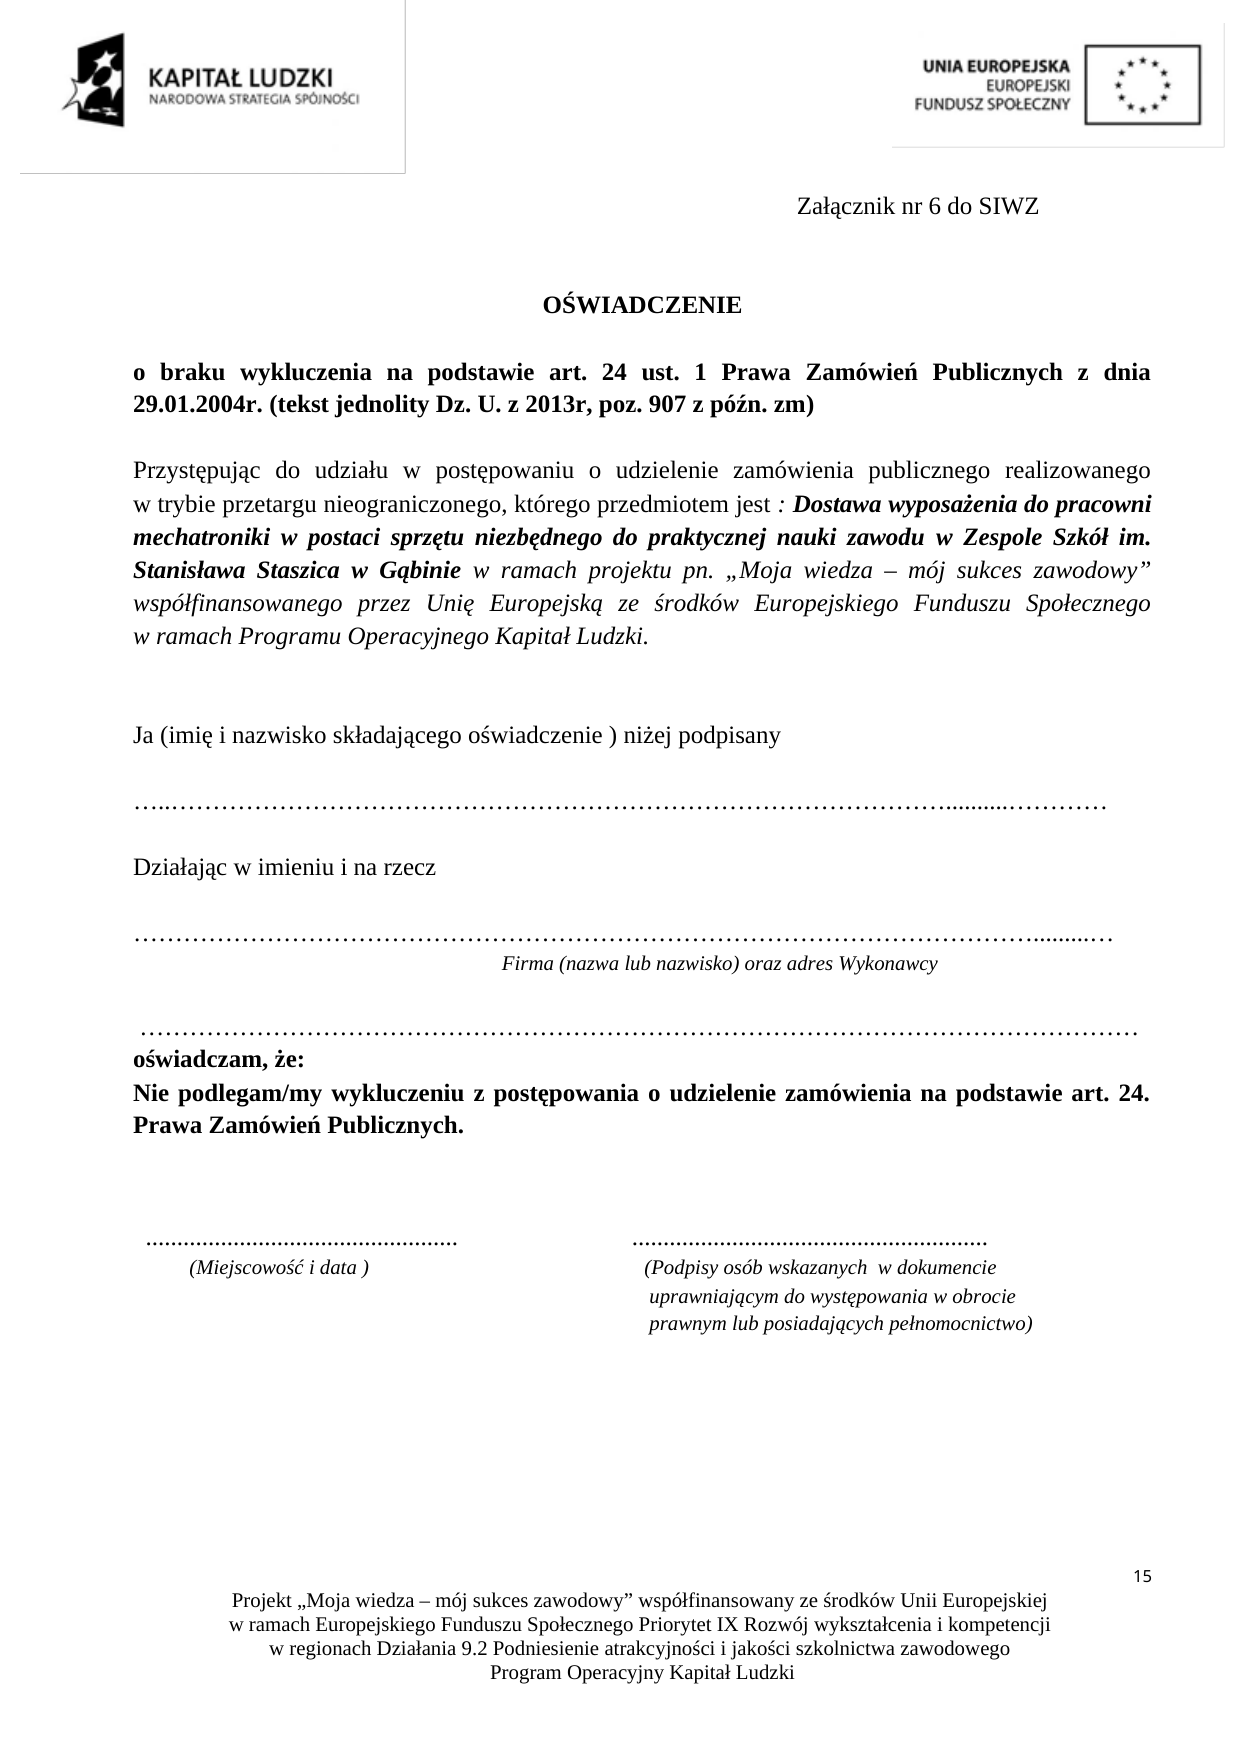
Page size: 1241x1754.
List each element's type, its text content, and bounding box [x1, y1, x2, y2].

picture [20, 0, 407, 177]
text OŚWIADCZENIE [133, 291, 1152, 319]
text uprawniającym do występowania w obrocie [133, 1283, 1152, 1308]
text …..…………………………………………………………………………………..........………… [133, 786, 1152, 814]
text Firma (nazwa lub nazwisko) oraz adres Wykonawcy [428, 951, 1152, 975]
text Działając w imieniu i na rzecz [133, 852, 1152, 881]
text prawnym lub posiadających pełnomocnictwo) [133, 1311, 1152, 1335]
text Przystępując do udziału w postępowaniu o udzielenie zamówienia publicznego realizowanego w trybie przetargu nieograniczonego, którego przedmiotem jest : Dostawa wyposażenia do pracowni mechatroniki w postaci sprzętu niezbędnego do praktycznej nauki zawodu w Zespole Szkół im. Stanisława Staszica w Gąbinie w ramach projektu pn. „Moja wiedza – mój sukces zawodowy” współfinansowanego przez Unię Europejską ze środków Europejskiego Funduszu Społecznego w ramach Programu Operacyjnego Kapitał Ludzki. [133, 456, 1152, 649]
text ……………………………………………………………………………………………….........… [133, 918, 1152, 947]
picture [892, 23, 1226, 149]
text Załącznik nr 6 do SIWZ [797, 191, 1152, 220]
text .................................................. ......................................................... [133, 1222, 1152, 1251]
text ………………………………………………………………………………………………………… [133, 1012, 1152, 1040]
text Ja (imię i nazwisko składającego oświadczenie ) niżej podpisany [133, 720, 1152, 748]
text Nie podlegam/my wykluczeniu z postępowania o udzielenie zamówienia na podstawie art. 24. Prawa Zamówień Publicznych. [133, 1078, 1152, 1139]
text (Miejscowość i data ) (Podpisy osób wskazanych w dokumencie [133, 1255, 1152, 1279]
text oświadczam, że: [133, 1044, 1201, 1073]
text o braku wykluczenia na podstawie art. 24 ust. 1 Prawa Zamówień Publicznych z dnia 29.01.2004r. (tekst jednolity Dz. U. z 2013r, poz. 907 z późn. zm) [133, 357, 1152, 418]
